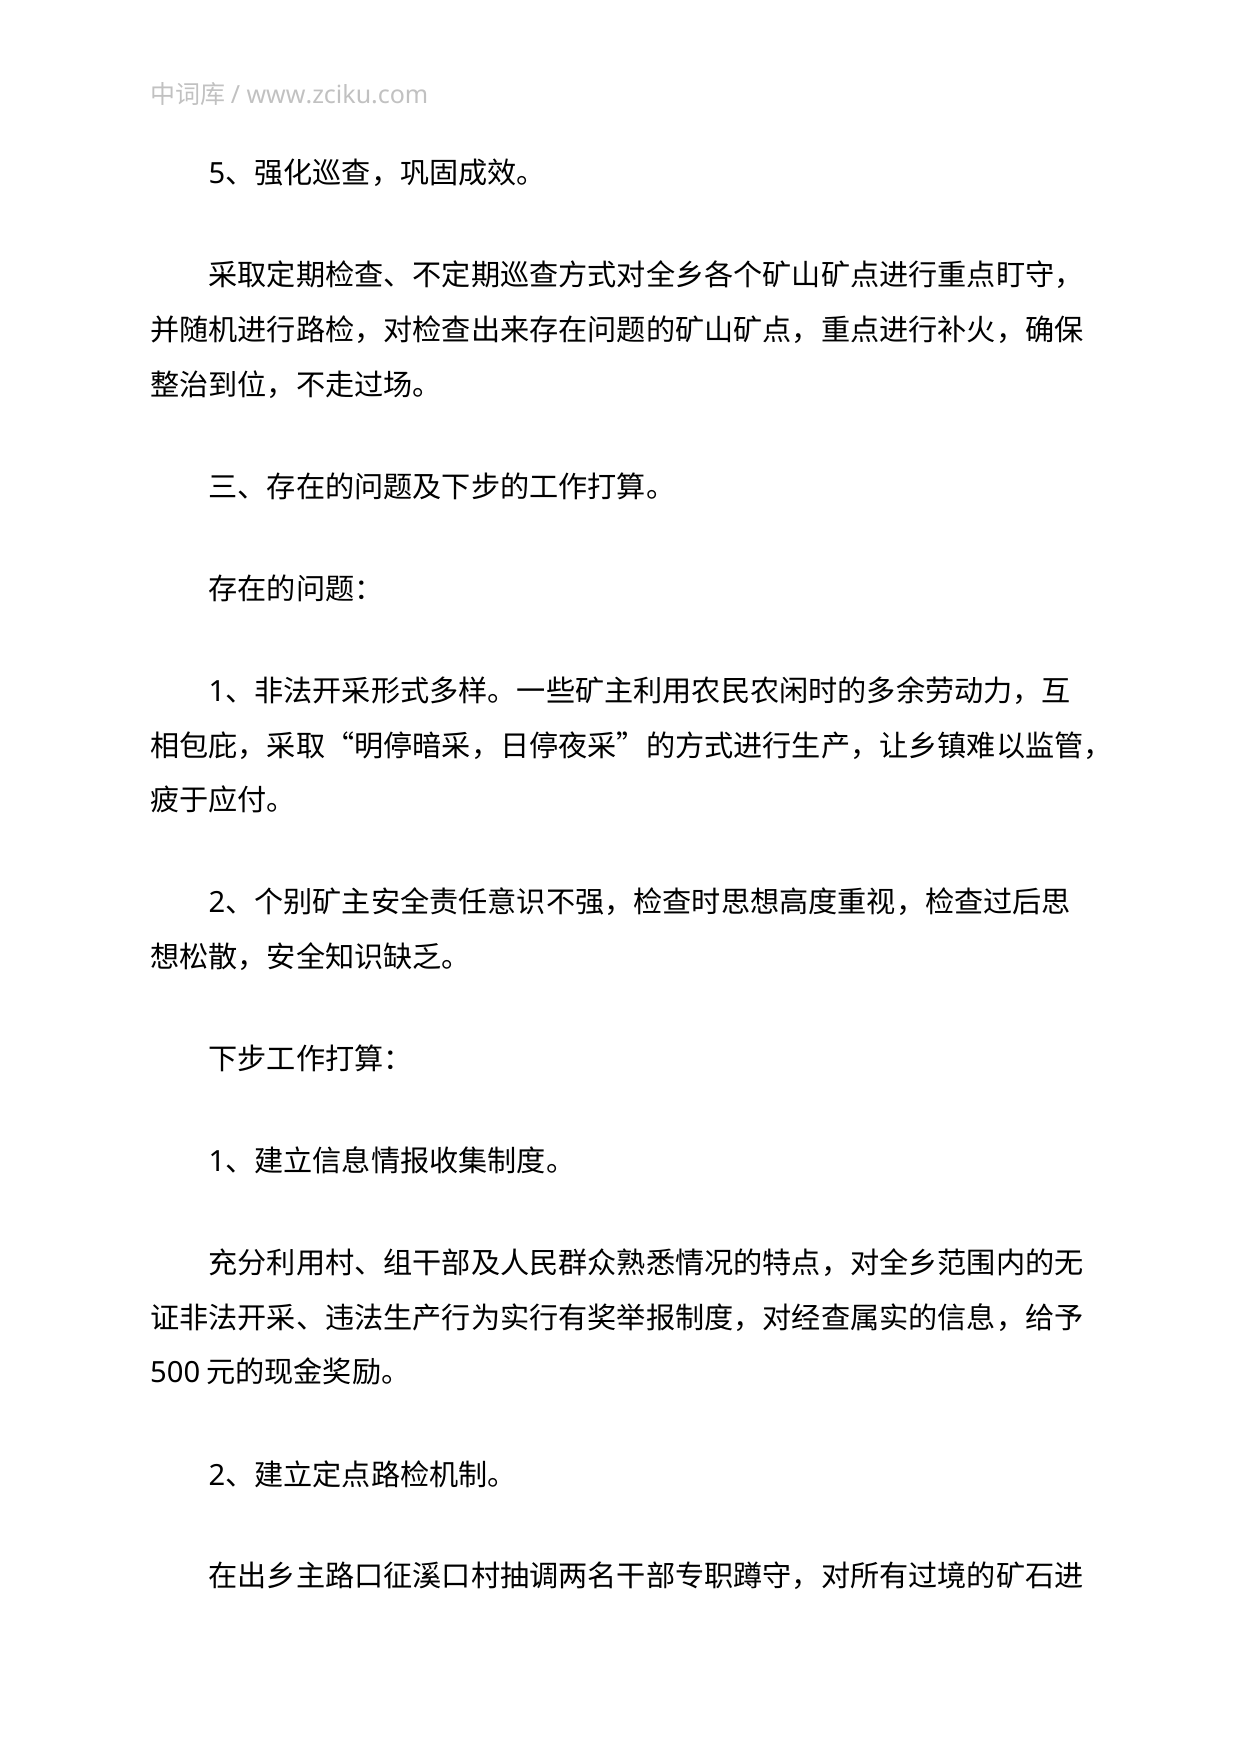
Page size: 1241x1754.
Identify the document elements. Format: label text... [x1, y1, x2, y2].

text 1、非法开采形式多样。一些矿主利用农民农闲时的多余劳动力，互相包庇，采取“明停暗采，日停夜采”的方式进行生产，让乡镇难以监管，疲于应付。 [150, 667, 1090, 819]
text 2、建立定点路检机制。 [150, 1451, 1090, 1493]
text 采取定期检查、不定期巡查方式对全乡各个矿山矿点进行重点盯守，并随机进行路检，对检查出来存在问题的矿山矿点，重点进行补火，确保整治到位，不走过场。 [150, 252, 1090, 404]
text 5、强化巡查，巩固成效。 [150, 150, 1090, 192]
text 存在的问题： [150, 565, 1090, 608]
text 1、建立信息情报收集制度。 [150, 1137, 1090, 1180]
text 下步工作打算： [150, 1036, 1090, 1078]
text 2、个别矿主安全责任意识不强，检查时思想高度重视，检查过后思想松散，安全知识缺乏。 [150, 879, 1090, 976]
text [150, 1553, 1090, 1595]
text 充分利用村、组干部及人民群众熟悉情况的特点，对全乡范围内的无证非法开采、违法生产行为实行有奖举报制度，对经查属实的信息，给予500元的现金奖励。 [150, 1239, 1090, 1391]
text 三、存在的问题及下步的工作打算。 [150, 463, 1090, 506]
